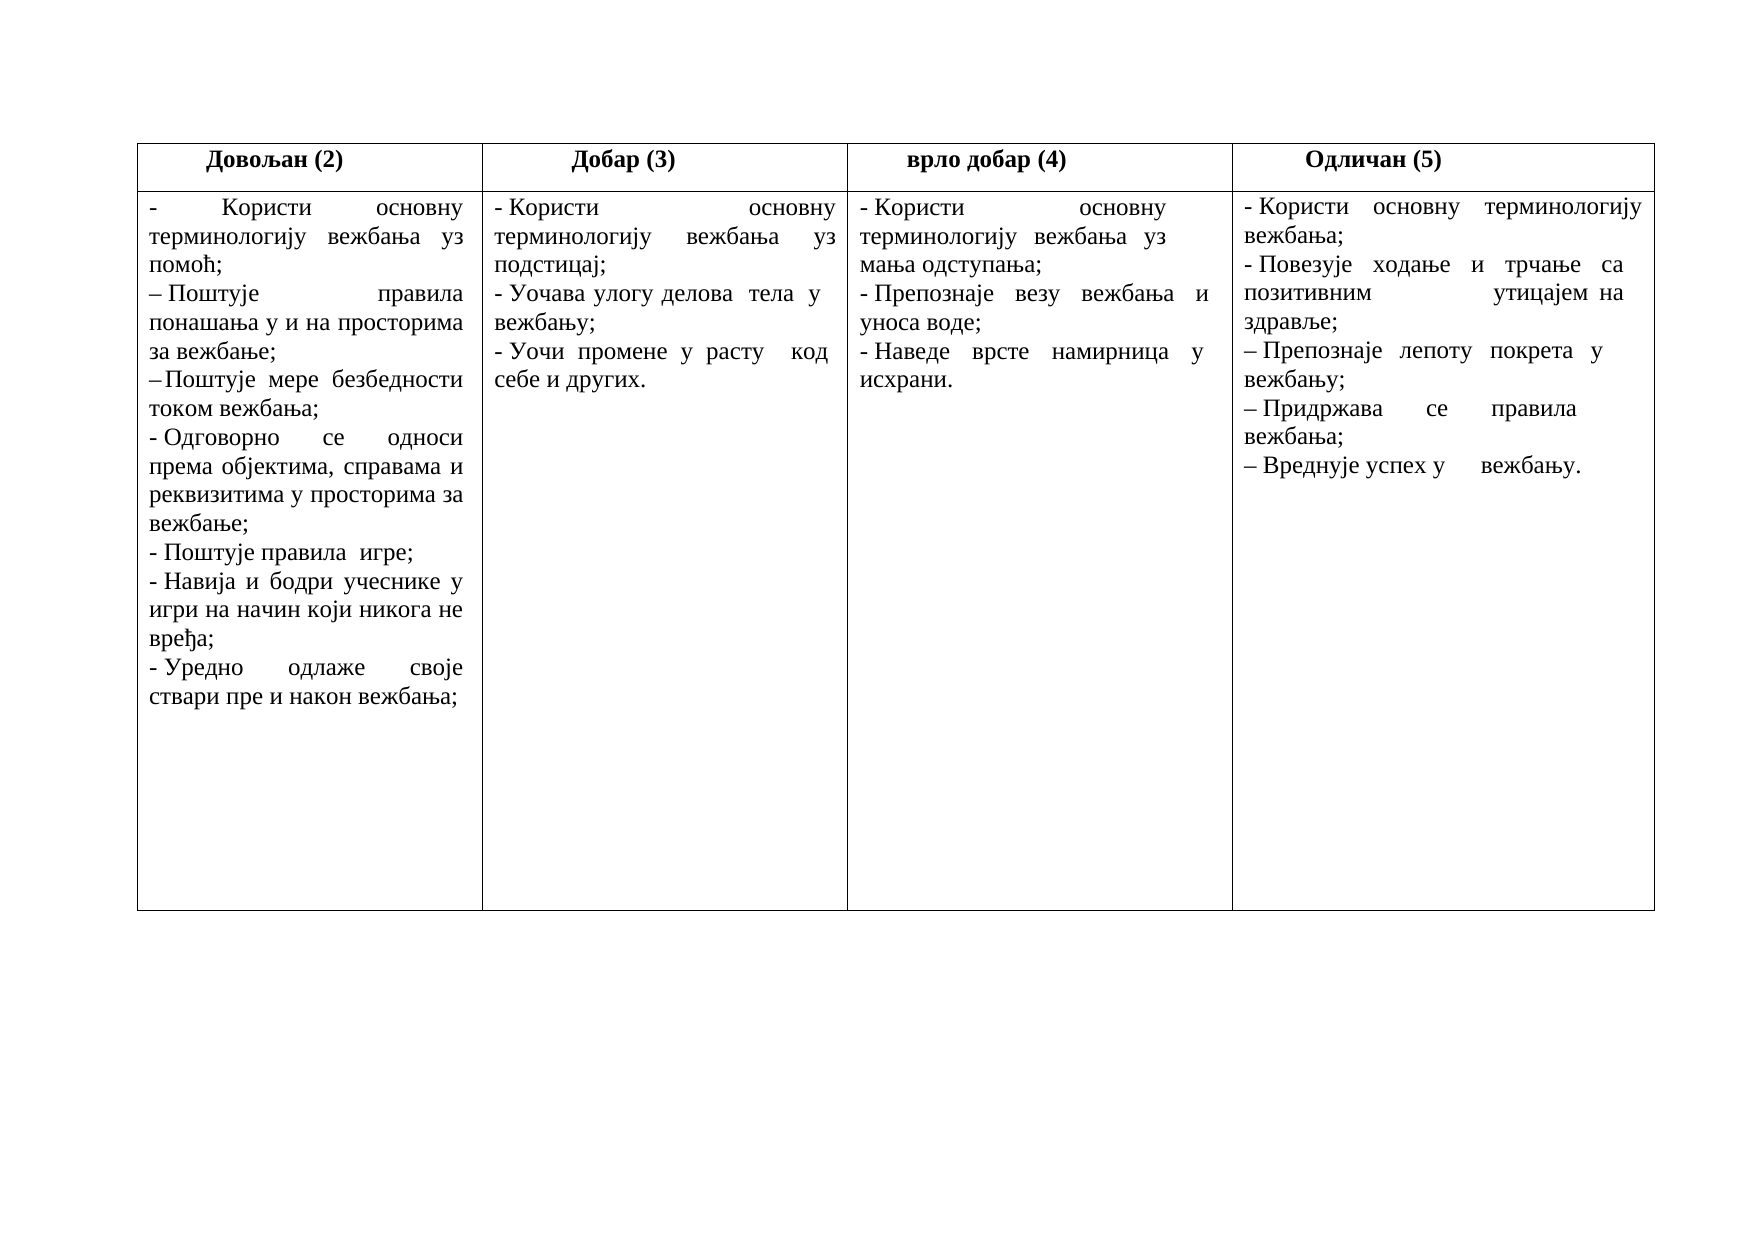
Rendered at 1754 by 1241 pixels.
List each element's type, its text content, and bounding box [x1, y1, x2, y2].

table_header Добар (3) [483, 144, 847, 191]
table_header Довољан (2) [138, 144, 482, 191]
table_cell - Користи основну терминологију вежбања уз помоћ; Поштује правила понашања у и на просторима за вежбање; Поштује мере безбедности током вежбања; Одговорно се односи према објектима, справама и реквизитима у просторима за вежбање; Поштује правила игре; Навија и бодри учеснике у игри на начин који никога не вређа; Уредно одлаже своје ствари пре и након вежбања; [138, 192, 482, 910]
table_cell Користи основну терминологију вежбања уз мања одступања; Препознаје везу вежбања и уноса воде; Наведе врсте намирница у исхрани. [848, 192, 1232, 910]
table_cell Користи основну терминологију вежбања уз подстицај; Уочава улогу делова тела у вежбању; Уочи промене у расту код себе и других. [483, 192, 847, 910]
table_cell Користи основну терминологију вежбања; Повезује ходање и трчање са позитивним утицајем на здравље; Препознаје лепоту покрета у вежбању; Придржава се правила вежбања; Вреднује успех у вежбању. [1233, 192, 1654, 910]
table_header Одличан (5) [1233, 144, 1654, 191]
table_header врло добар (4) [848, 144, 1232, 191]
